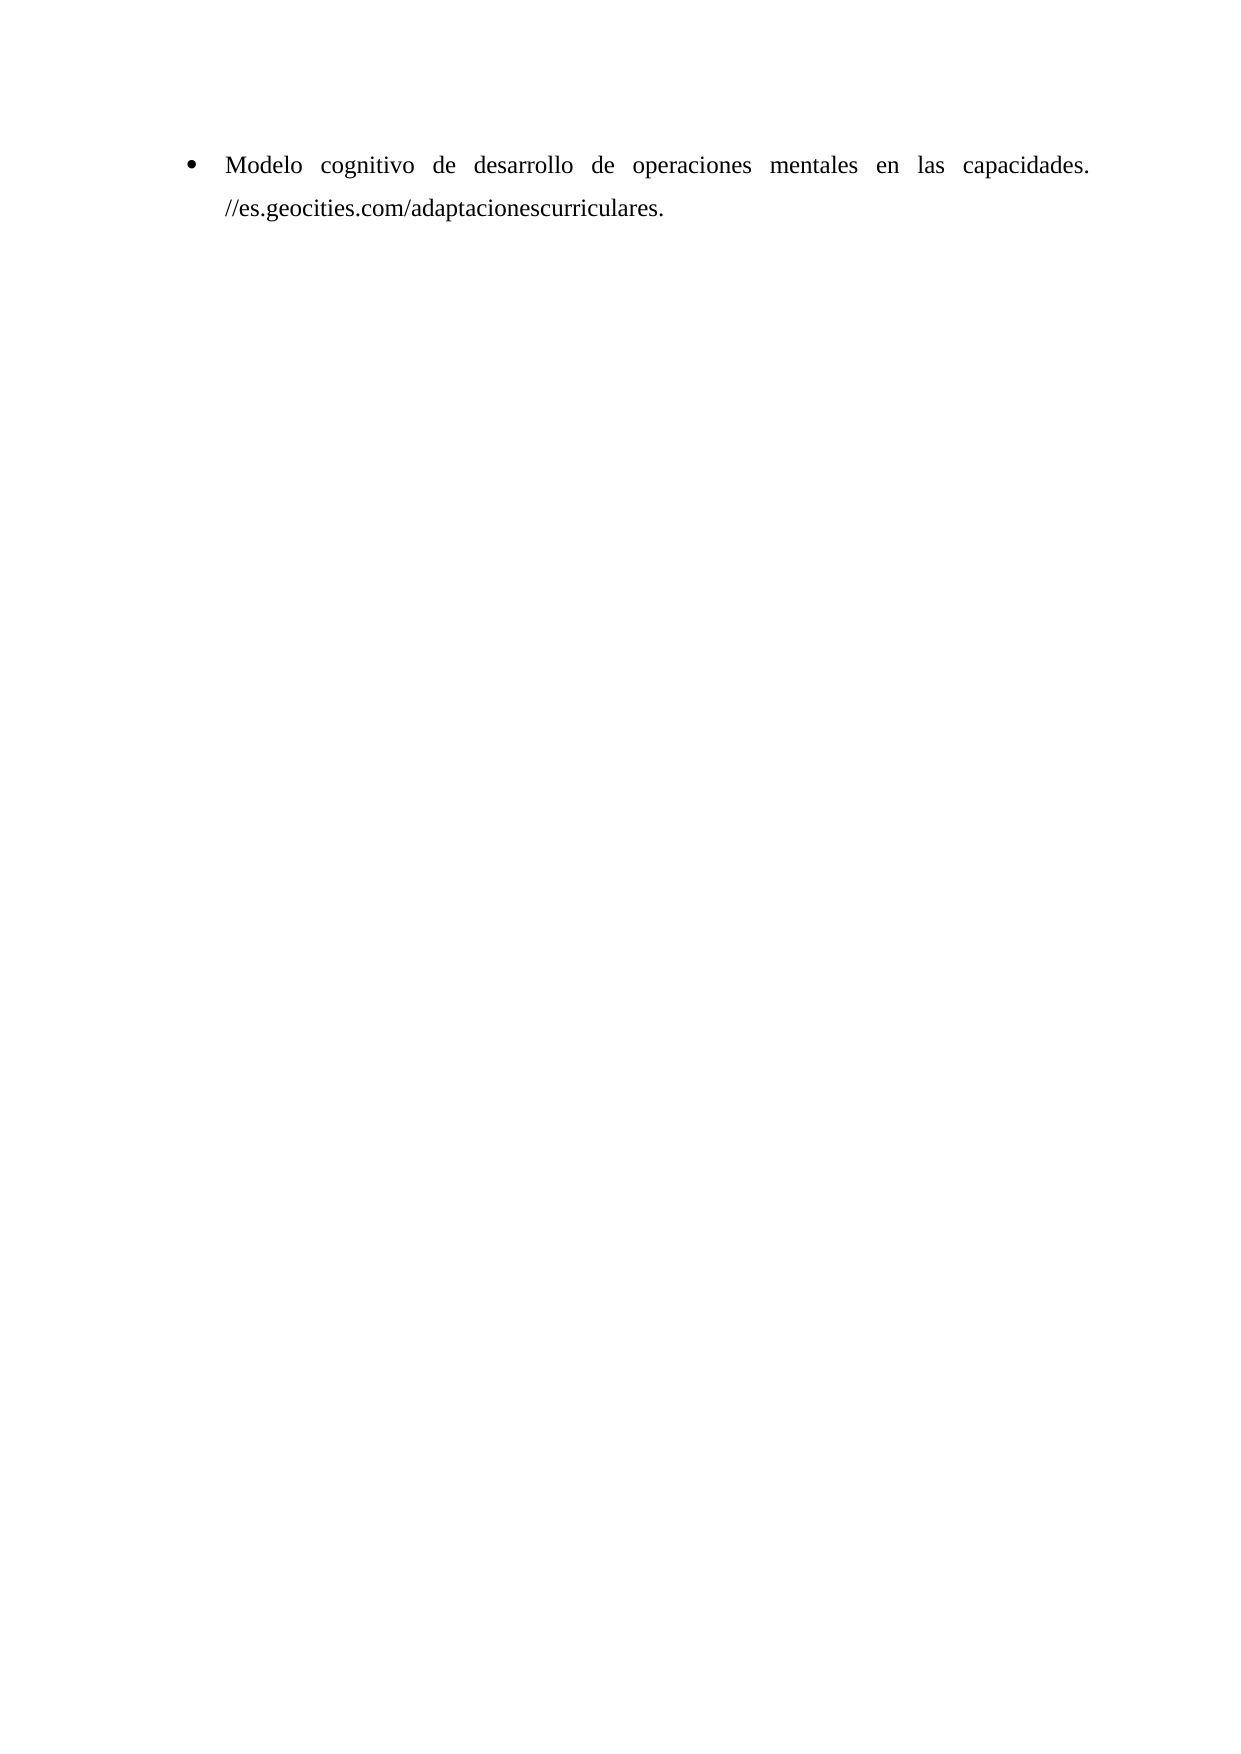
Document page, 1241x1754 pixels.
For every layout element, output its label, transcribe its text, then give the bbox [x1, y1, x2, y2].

list Modelo cognitivo de desarrollo de operaciones mentales en las capacidades. //es.geocities.com/adaptacionescurriculares. [187, 150, 1090, 222]
